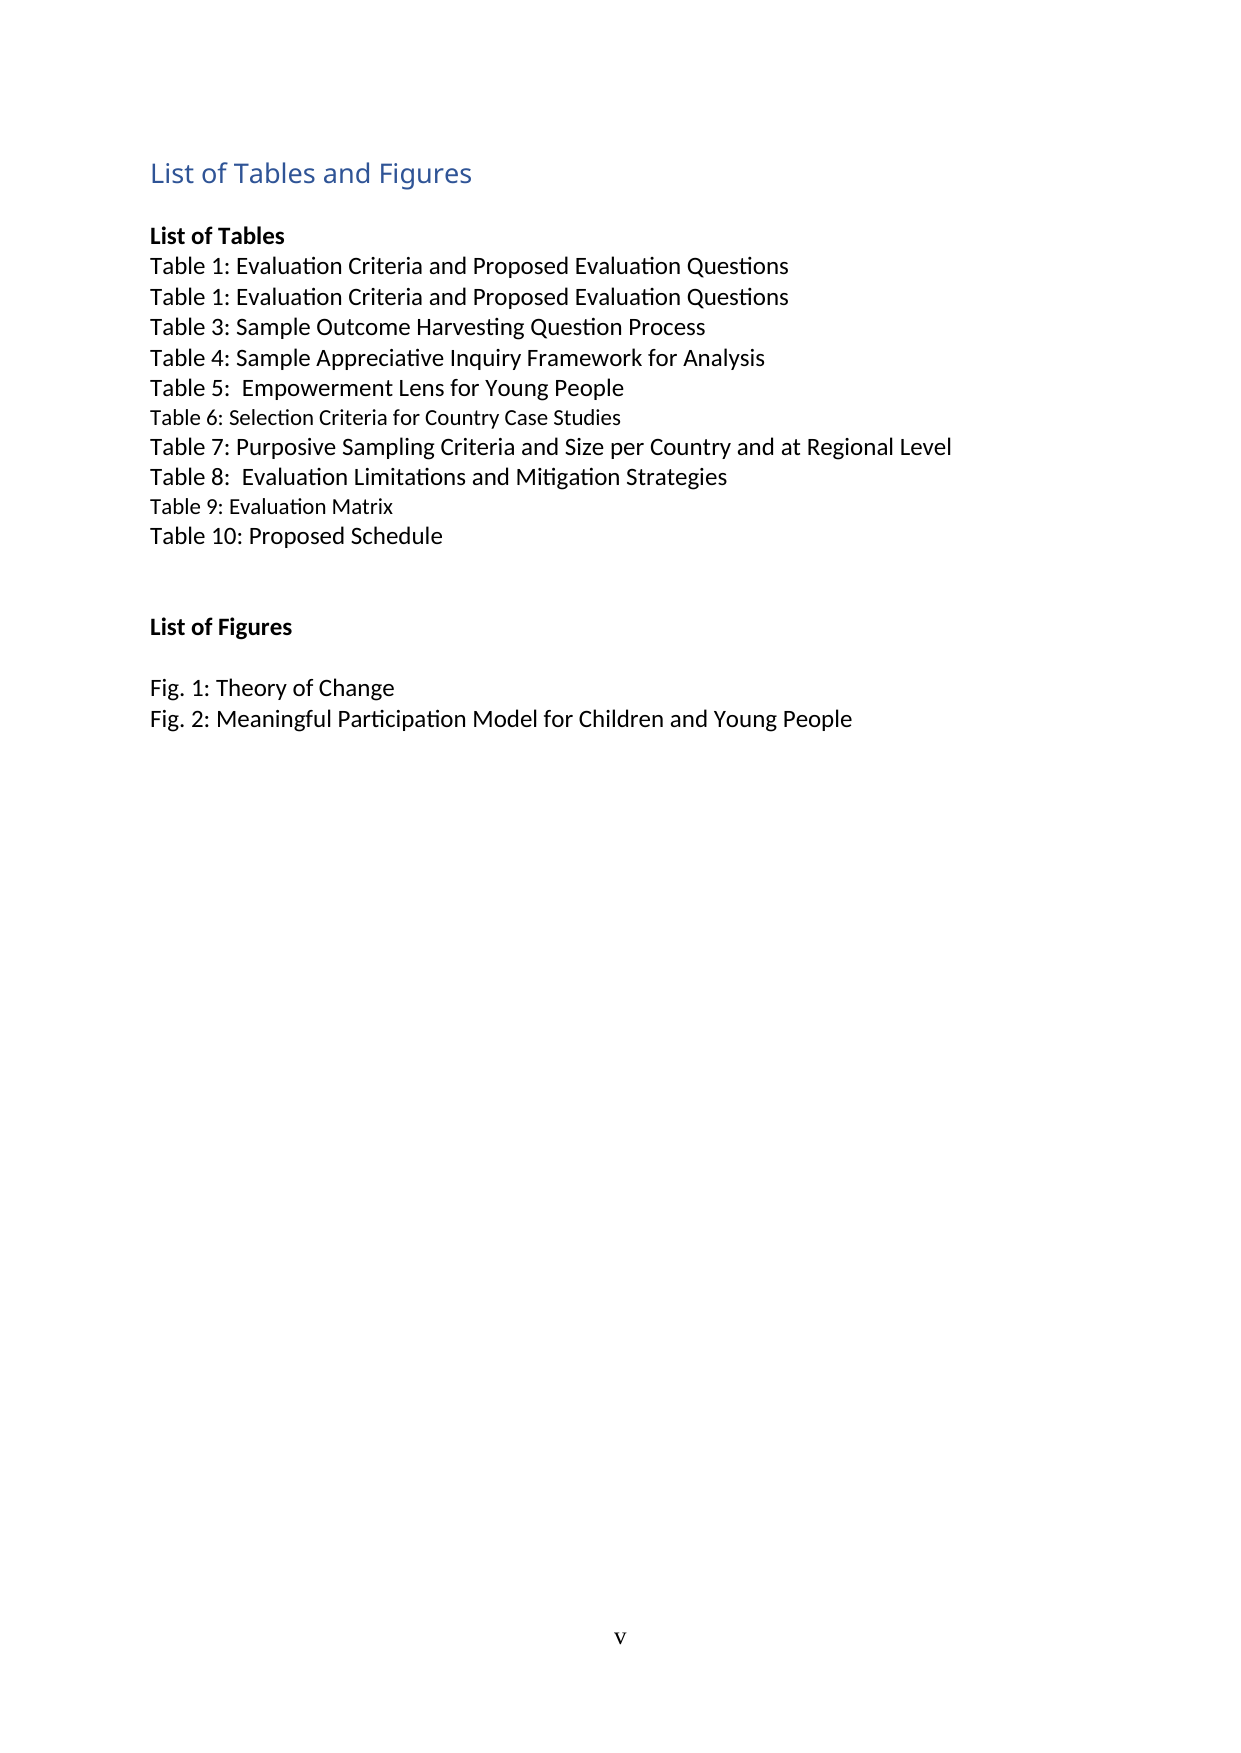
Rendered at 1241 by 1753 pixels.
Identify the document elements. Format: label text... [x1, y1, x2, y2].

text Table 6: Selection Criteria for Country Case Studies [150, 403, 1090, 431]
text Fig. 1: Theory of Change [150, 673, 1090, 703]
text Table 9: Evaluation Matrix [150, 492, 1090, 520]
text Table 8: Evaluation Limitations and Mitigation Strategies [150, 461, 1090, 492]
text Table 4: Sample Appreciative Inquiry Framework for Analysis [150, 342, 1090, 372]
text Fig. 2: Meaningful Participation Model for Children and Young People [150, 703, 1090, 734]
text List of Tables [150, 220, 1090, 250]
text Table 1: Evaluation Criteria and Proposed Evaluation Questions [150, 281, 1090, 311]
text Table 5: Empowerment Lens for Young People [150, 372, 1090, 403]
text Table 3: Sample Outcome Harvesting Question Process [150, 311, 1090, 342]
text Table 1: Evaluation Criteria and Proposed Evaluation Questions [150, 250, 1090, 281]
text Table 7: Purposive Sampling Criteria and Size per Country and at Regional Level [150, 431, 1090, 461]
subtitle List of Tables and Figures [150, 154, 1090, 191]
list Table 10: Proposed Schedule [150, 520, 1090, 551]
text List of Figures [150, 612, 1090, 642]
